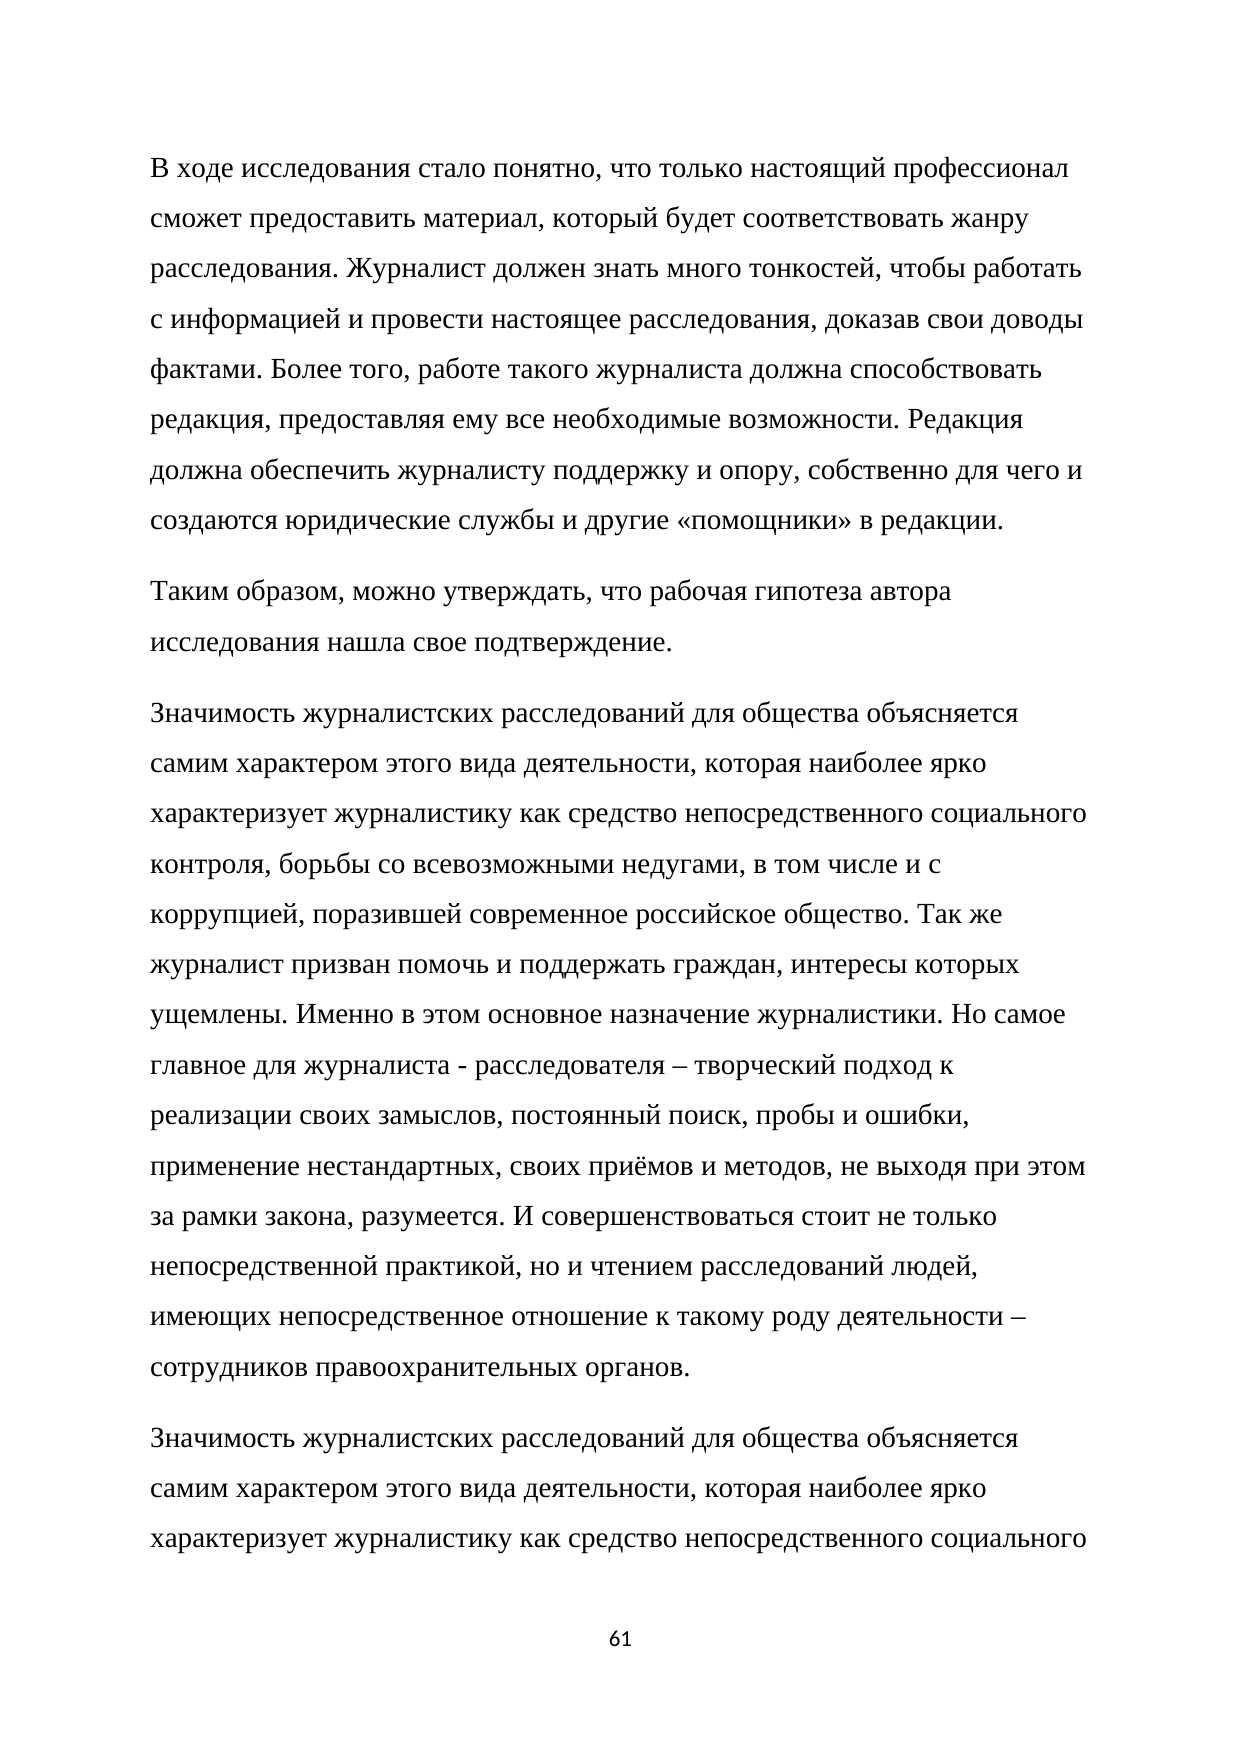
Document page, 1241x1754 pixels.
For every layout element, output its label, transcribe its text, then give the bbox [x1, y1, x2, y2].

text Значимость журналистских расследований для общества объясняется самим характером этого вида деятельности, которая наиболее ярко характеризует журналистику как средство непосредственного социального контроля, борьбы со всевозможными недугами, в том числе и с коррупцией, поразившей современное российское общество. Так же журналист призван помочь и поддержать граждан, интересы которых ущемлены. Именно в этом основное назначение журналистики. Но самое главное для журналиста - расследователя – творческий подход к реализации своих замыслов, постоянный поиск, пробы и ошибки, применение нестандартных, своих приёмов и методов, не выходя при этом за рамки закона, разумеется. И совершенствоваться стоит не только непосредственной практикой, но и чтением расследований людей, имеющих непосредственное отношение к такому роду деятельности – сотрудников правоохранительных органов. [150, 695, 1090, 1382]
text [150, 1420, 1090, 1554]
text В ходе исследования стало понятно, что только настоящий профессионал сможет предоставить материал, который будет соответствовать жанру расследования. Журналист должен знать много тонкостей, чтобы работать с информацией и провести настоящее расследования, доказав свои доводы фактами. Более того, работе такого журналиста должна способствовать редакция, предоставляя ему все необходимые возможности. Редакция должна обеспечить журналисту поддержку и опору, собственно для чего и создаются юридические службы и другие «помощники» в редакции. [150, 150, 1090, 536]
text Таким образом, можно утверждать, что рабочая гипотеза автора исследования нашла свое подтверждение. [150, 573, 1090, 657]
